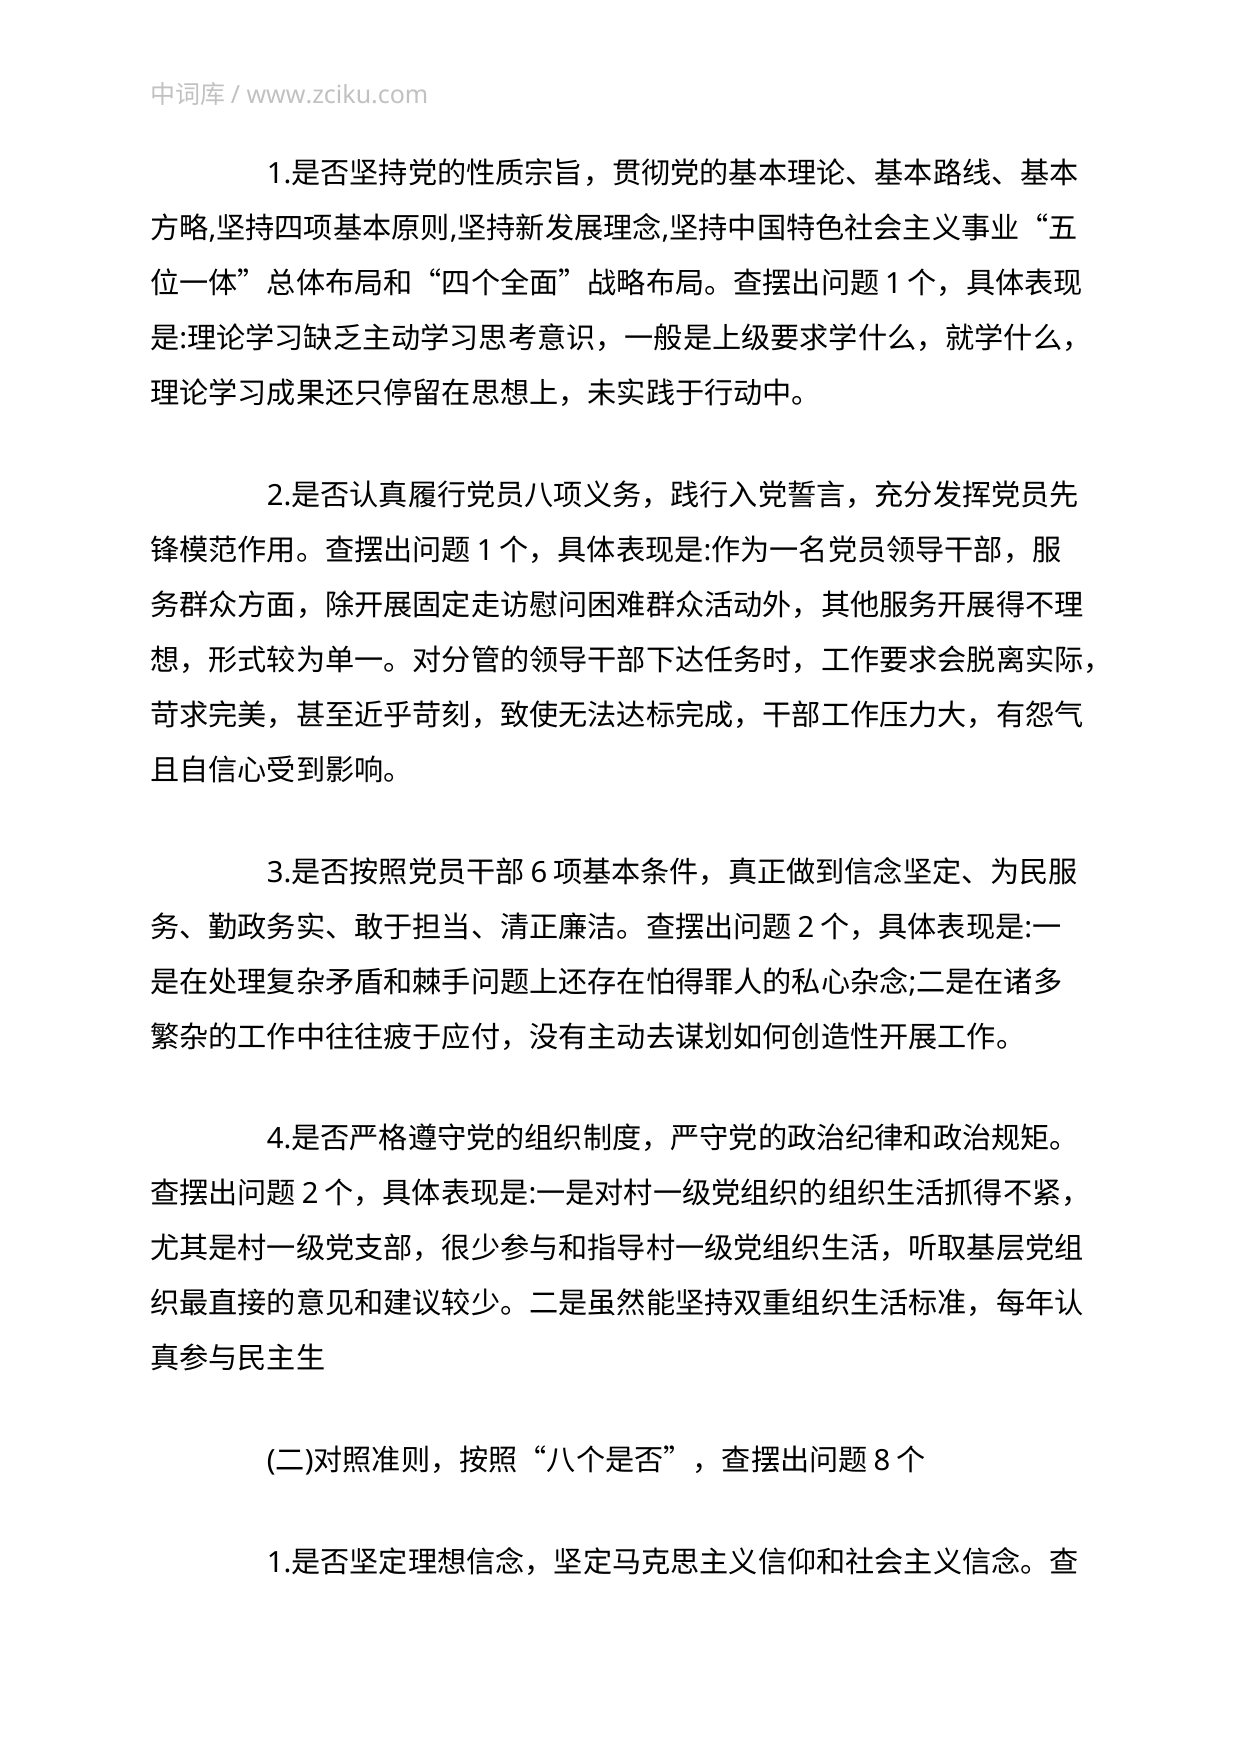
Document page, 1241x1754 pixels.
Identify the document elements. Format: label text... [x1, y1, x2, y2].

text (二)对照准则，按照“八个是否”，查摆出问题8个 [150, 1437, 1090, 1479]
text 4.是否严格遵守党的组织制度，严守党的政治纪律和政治规矩。查摆出问题2个，具体表现是:一是对村一级党组织的组织生活抓得不紧，尤其是村一级党支部，很少参与和指导村一级党组织生活，听取基层党组织最直接的意见和建议较少。二是虽然能坚持双重组织生活标准，每年认真参与民主生 [150, 1115, 1090, 1377]
text 2.是否认真履行党员八项义务，践行入党誓言，充分发挥党员先锋模范作用。查摆出问题1个，具体表现是:作为一名党员领导干部，服务群众方面，除开展固定走访慰问困难群众活动外，其他服务开展得不理想，形式较为单一。对分管的领导干部下达任务时，工作要求会脱离实际，苛求完美，甚至近乎苛刻，致使无法达标完成，干部工作压力大，有怨气且自信心受到影响。 [150, 472, 1090, 789]
text 3.是否按照党员干部6项基本条件，真正做到信念坚定、为民服务、勤政务实、敢于担当、清正廉洁。查摆出问题2个，具体表现是:一是在处理复杂矛盾和棘手问题上还存在怕得罪人的私心杂念;二是在诸多繁杂的工作中往往疲于应付，没有主动去谋划如何创造性开展工作。 [150, 848, 1090, 1056]
text 1.是否坚持党的性质宗旨，贯彻党的基本理论、基本路线、基本方略,坚持四项基本原则,坚持新发展理念,坚持中国特色社会主义事业“五位一体”总体布局和“四个全面”战略布局。查摆出问题1个，具体表现是:理论学习缺乏主动学习思考意识，一般是上级要求学什么，就学什么，理论学习成果还只停留在思想上，未实践于行动中。 [150, 150, 1090, 412]
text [150, 1538, 1090, 1581]
